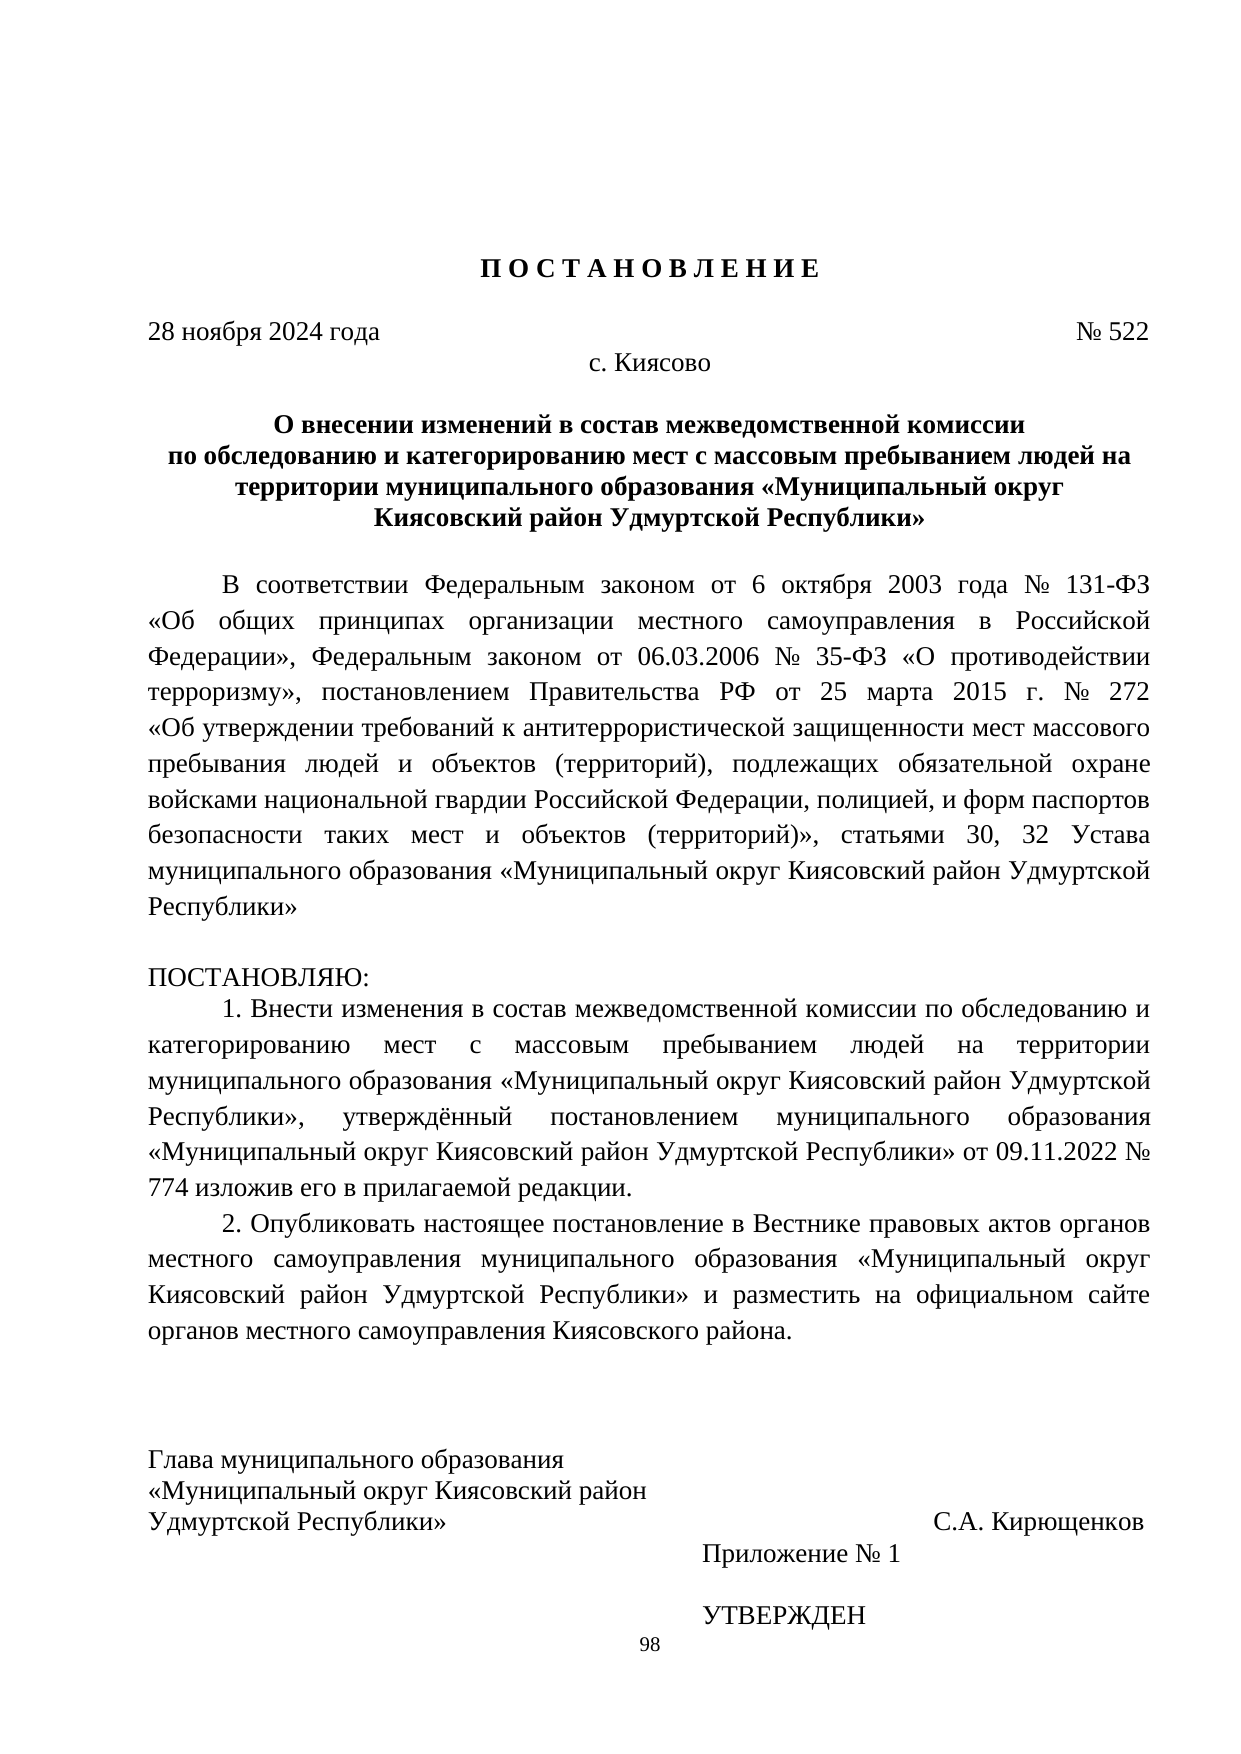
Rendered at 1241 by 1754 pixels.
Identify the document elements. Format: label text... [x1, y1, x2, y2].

text «Муниципальный округ Киясовский район [148, 1474, 1152, 1506]
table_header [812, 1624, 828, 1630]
text 2. Опубликовать настоящее постановление в Вестнике правовых актов органов местного самоуправления муниципального образования «Муниципальный округ Киясовский район Удмуртской Республики» и разместить на официальном сайте органов местного самоуправления Киясовского района. [148, 1207, 1152, 1345]
text ПОСТАНОВЛЯЮ: [148, 961, 1152, 992]
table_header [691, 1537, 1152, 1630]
text 28 ноября 2024 года № 522 [148, 314, 1152, 346]
text П О С Т А Н О В Л Е Н И Е [148, 252, 1152, 283]
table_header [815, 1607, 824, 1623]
text Киясовский район Удмуртской Республики» [148, 501, 1152, 533]
text 1. Внести изменения в состав межведомственной комиссии по обследованию и категорированию мест с массовым пребыванием людей на территории муниципального образования «Муниципальный округ Киясовский район Удмуртской Республики», утверждённый постановлением муниципального образования «Муниципальный округ Киясовский район Удмуртской Республики» от 09.11.2022 № 774 изложив его в прилагаемой редакции. [148, 992, 1152, 1202]
text В соответствии Федеральным законом от 6 октября 2003 года № 131-ФЗ «Об общих принципах организации местного самоуправления в Российской Федерации», Федеральным законом от 06.03.2006 № 35-ФЗ «О противодействии терроризму», постановлением Правительства РФ от 25 марта 2015 г. № 272 «Об утверждении требований к антитеррористической защищенности мест массового пребывания людей и объектов (территорий), подлежащих обязательной охране войсками национальной гвардии Российской Федерации, полицией, и форм паспортов безопасности таких мест и объектов (территорий)», статьями 30, 32 Устава муниципального образования «Муниципальный округ Киясовский район Удмуртской Республики» [148, 568, 1152, 921]
text с. Киясово [148, 346, 1152, 377]
text Удмуртской Республики» С.А. Кирющенков [148, 1506, 1152, 1537]
text О внесении изменений в состав межведомственной комиссии [148, 408, 1152, 439]
text Глава муниципального образования [148, 1443, 1152, 1474]
text по обследованию и категорированию мест с массовым пребыванием людей на территории муниципального образования «Муниципальный округ [148, 439, 1152, 501]
